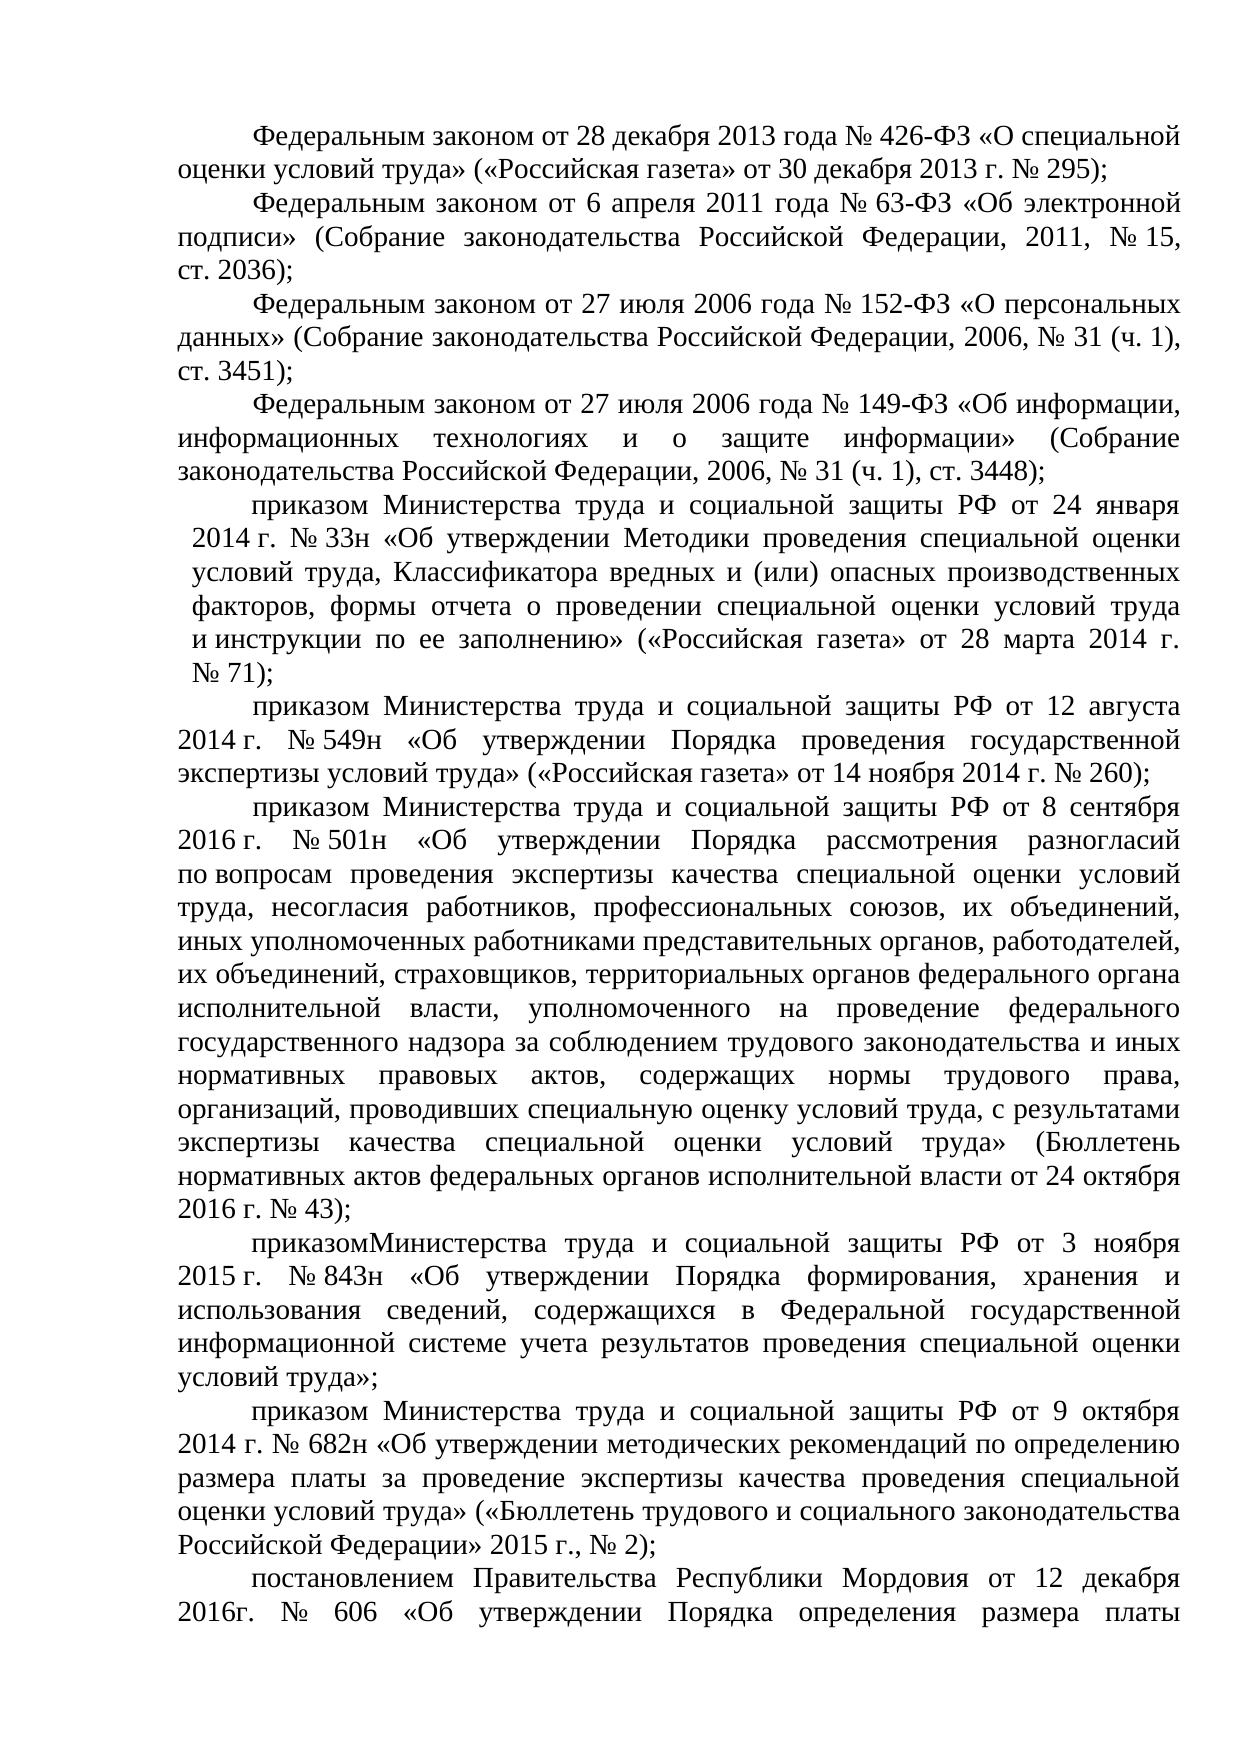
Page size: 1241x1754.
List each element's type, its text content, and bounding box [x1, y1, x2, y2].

text Федеральным законом от 27 июля 2006 года № 152-ФЗ «О персональных данных» (Собрание законодательства Российской Федерации, 2006, № 31 (ч. 1), ст. 3451); [177, 286, 1181, 386]
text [177, 1560, 1181, 1627]
list приказом Министерства труда и социальной защиты РФ от 12 августа 2014 г. № 549н «Об утверждении Порядка проведения государственной экспертизы условий труда» («Российская газета» от 14 ноября 2014 г. № 260); [177, 688, 1181, 789]
text приказом Министерства труда и социальной защиты РФ от 9 октября 2014 г. № 682н «Об утверждении методических рекомендаций по определению размера платы за проведение экспертизы качества проведения специальной оценки условий труда» («Бюллетень трудового и социального законодательства Российской Федерации» 2015 г., № 2); [177, 1393, 1181, 1560]
text приказом Министерства труда и социальной защиты РФ от 24 января 2014 г. № 33н «Об утверждении Методики проведения специальной оценки условий труда, Классификатора вредных и (или) опасных производственных факторов, формы отчета о проведении специальной оценки условий труда и инструкции по ее заполнению» («Российская газета» от 28 марта 2014 г. № 71); [192, 487, 1181, 688]
subtitle приказомМинистерства труда и социальной защиты РФ от 3 ноября 2015 г. № 843н «Об утверждении Порядка формирования, хранения и использования сведений, содержащихся в Федеральной государственной информационной системе учета результатов проведения специальной оценки условий труда»; [177, 1225, 1181, 1393]
text Федеральным законом от 27 июля 2006 года № 149-ФЗ «Об информации, информационных технологиях и о защите информации» (Собрание законодательства Российской Федерации, 2006, № 31 (ч. 1), ст. 3448); [177, 386, 1181, 487]
text Федеральным законом от 6 апреля 2011 года № 63-ФЗ «Об электронной подписи» (Собрание законодательства Российской Федерации, 2011, № 15, ст. 2036); [177, 185, 1181, 286]
list приказом Министерства труда и социальной защиты РФ от 8 сентября 2016 г. № 501н «Об утверждении Порядка рассмотрения разногласий по вопросам проведения экспертизы качества специальной оценки условий труда, несогласия работников, профессиональных союзов, их объединений, иных уполномоченных работниками представительных органов, работодателей, их объединений, страховщиков, территориальных органов федерального органа исполнительной власти, уполномоченного на проведение федерального государственного надзора за соблюдением трудового законодательства и иных нормативных правовых актов, содержащих нормы трудового права, организаций, проводивших специальную оценку условий труда, с результатами экспертизы качества специальной оценки условий труда» (Бюллетень нормативных актов федеральных органов исполнительной власти от 24 октября 2016 г. № 43); [177, 789, 1181, 1225]
list Федеральным законом от 28 декабря 2013 года № 426-ФЗ «О специальной оценки условий труда» («Российская газета» от 30 декабря 2013 г. № 295); [177, 118, 1181, 185]
